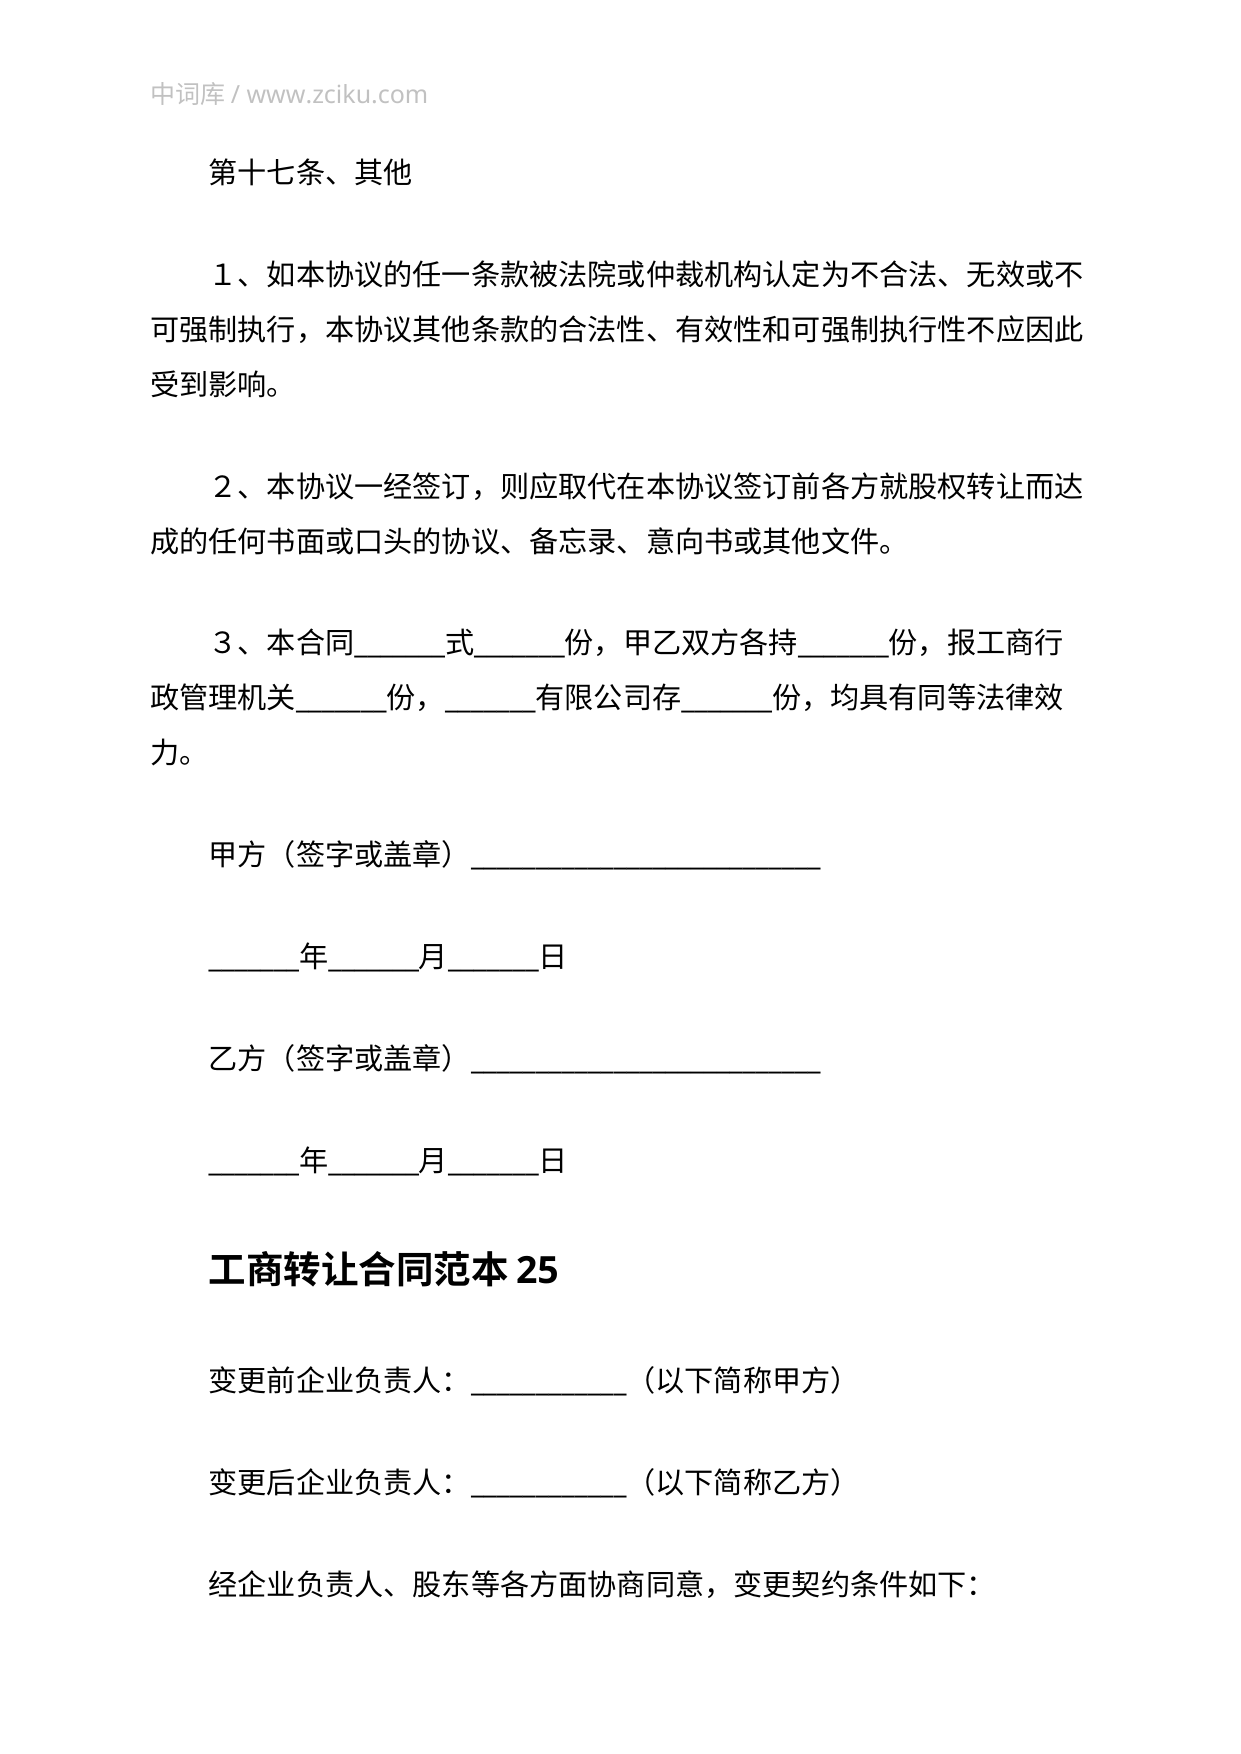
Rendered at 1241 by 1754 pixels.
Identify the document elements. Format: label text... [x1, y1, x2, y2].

text _______年_______月_______日 [150, 1138, 1090, 1180]
text ２、本协议一经签订，则应取代在本协议签订前各方就股权转让而达成的任何书面或口头的协议、备忘录、意向书或其他文件。 [150, 463, 1090, 561]
text ３、本合同_______式_______份，甲乙双方各持_______份，报工商行政管理机关_______份，_______有限公司存_______份，均具有同等法律效力。 [150, 620, 1090, 772]
text _______年_______月_______日 [150, 934, 1090, 976]
text １、如本协议的任一条款被法院或仲裁机构认定为不合法、无效或不可强制执行，本协议其他条款的合法性、有效性和可强制执行性不应因此受到影响。 [150, 252, 1090, 404]
text 工商转让合同范本25 [150, 1240, 1090, 1294]
text 第十七条、其他 [150, 150, 1090, 192]
text 变更前企业负责人：____________（以下简称甲方） [150, 1357, 1090, 1400]
text 甲方（签字或盖章）___________________________ [150, 832, 1090, 874]
text 经企业负责人、股东等各方面协商同意，变更契约条件如下： [150, 1561, 1090, 1603]
text 变更后企业负责人：____________（以下简称乙方） [150, 1459, 1090, 1502]
text 乙方（签字或盖章）___________________________ [150, 1036, 1090, 1078]
